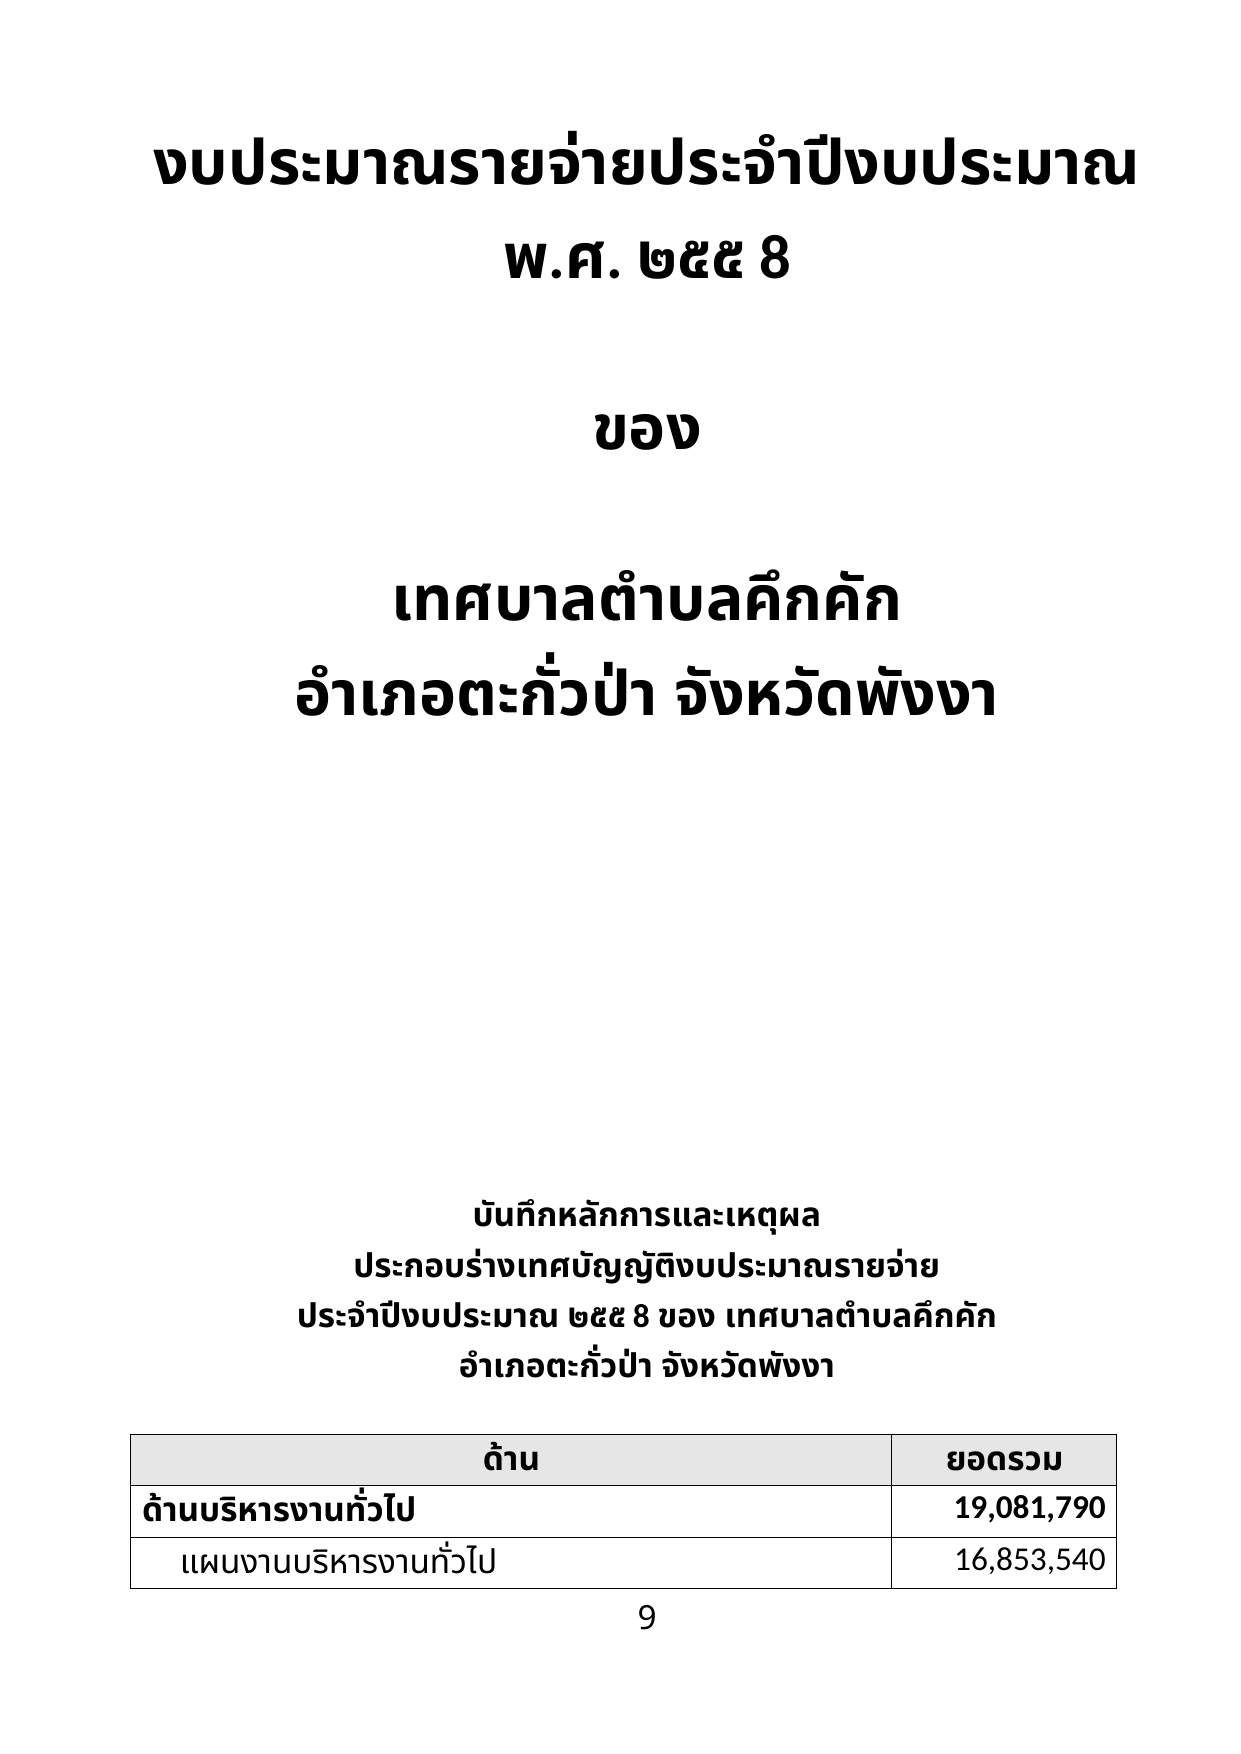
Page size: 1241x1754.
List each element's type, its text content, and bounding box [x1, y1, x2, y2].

text อำเภอตะกั่วป่า จังหวัดพังงา [142, 1342, 1152, 1393]
text ประกอบร่างเทศบัญญัติงบประมาณรายจ่าย [142, 1242, 1152, 1292]
table_header ด้าน [131, 1435, 891, 1485]
text ของ [142, 383, 1152, 478]
text อำเภอตะกั่วป่า จังหวัดพังงา [142, 649, 1152, 743]
table_cell 19,081,790 [892, 1486, 1116, 1537]
table_header ยอดรวม [892, 1435, 1116, 1485]
table_cell 16,853,540 [892, 1538, 1116, 1588]
text เทศบาลตำบลคึกคัก [142, 554, 1152, 649]
table_cell แผนงานบริหารงานทั่วไป [131, 1538, 891, 1588]
text บันทึกหลักการและเหตุผล [142, 1191, 1152, 1242]
text ประจำปีงบประมาณ ๒๕๕8 ของ เทศบาลตำบลคึกคัก [142, 1292, 1152, 1342]
text งบประมาณรายจ่ายประจำปีงบประมาณ พ.ศ. ๒๕๕8 [142, 118, 1152, 307]
table_cell ด้านบริหารงานทั่วไป [131, 1486, 891, 1537]
